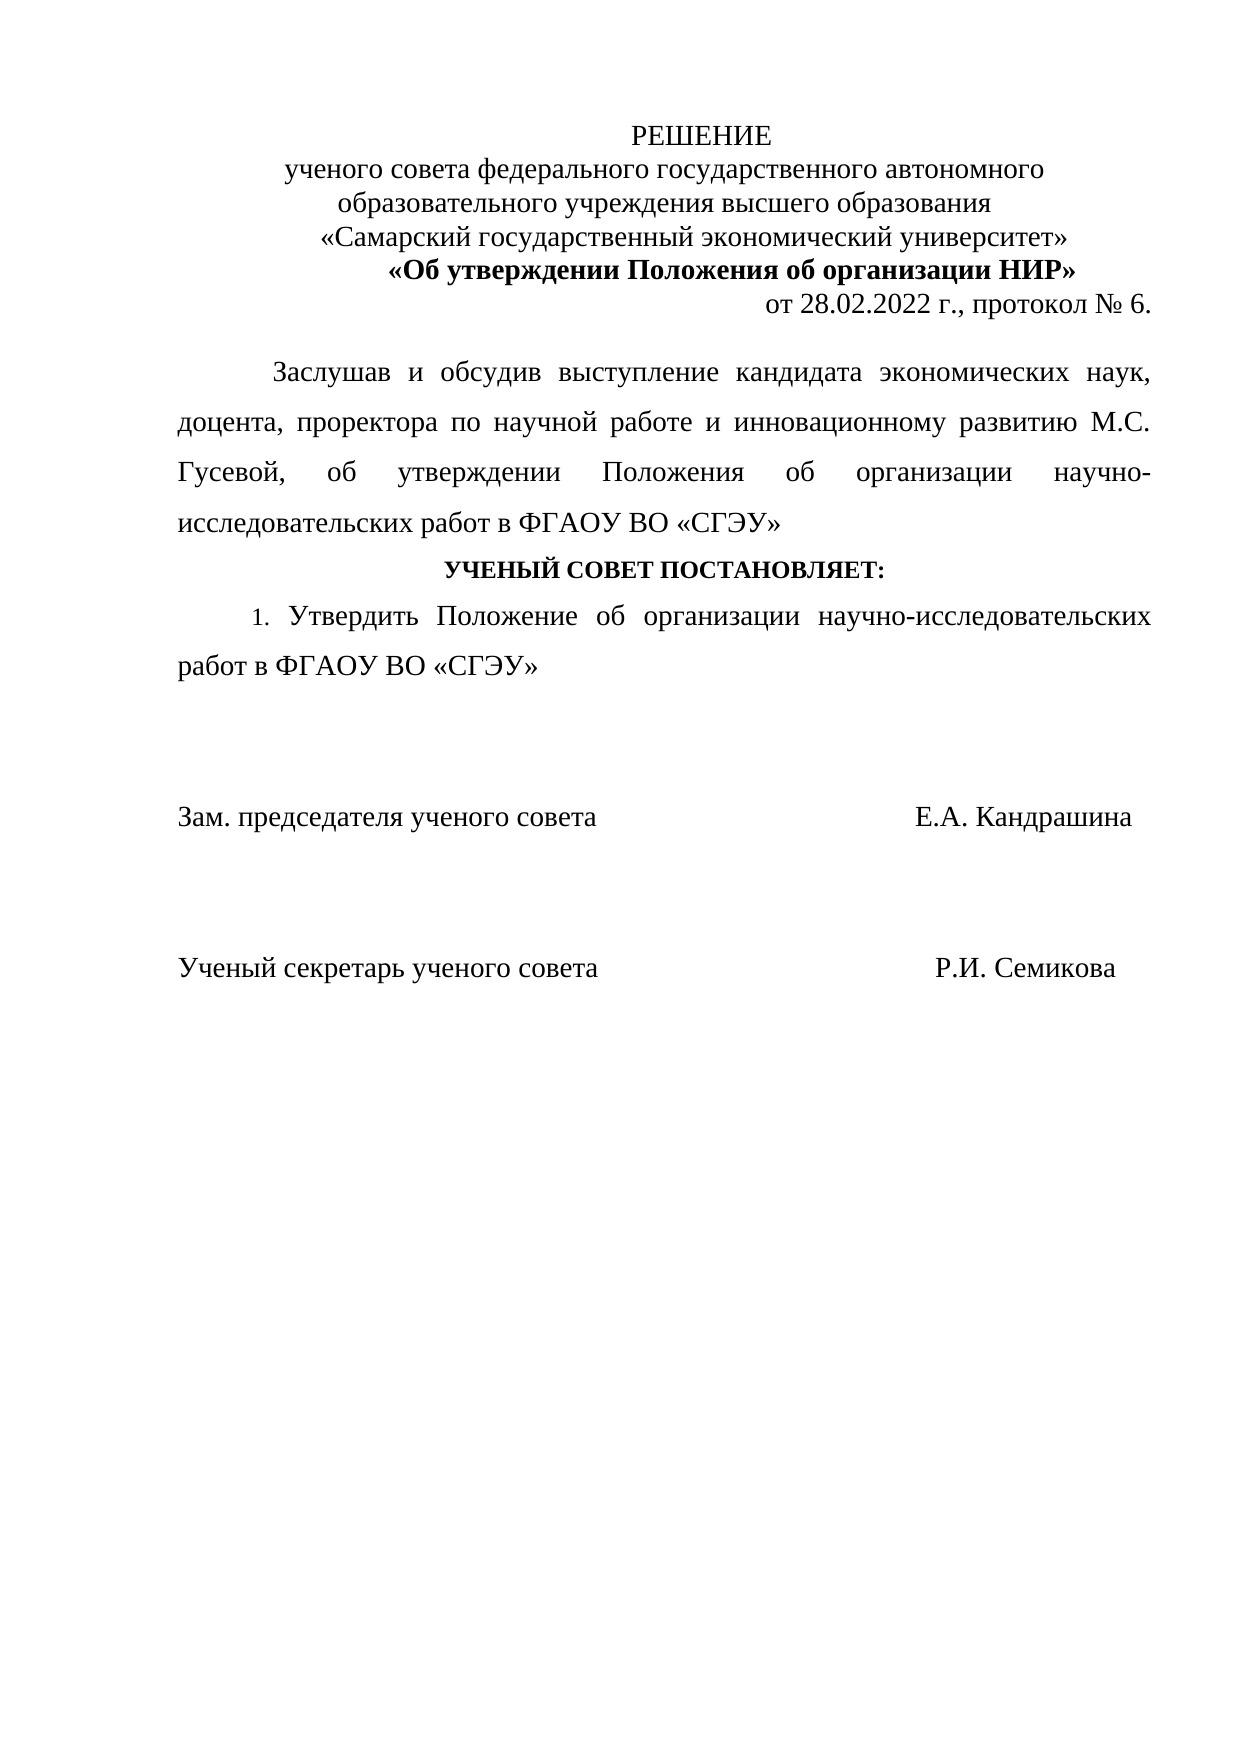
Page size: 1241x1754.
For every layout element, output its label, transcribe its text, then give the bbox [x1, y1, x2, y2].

text Заслушав и обсудив выступление кандидата экономических наук, доцента, проректора по научной работе и инновационному развитию М.С. Гусевой, об утверждении Положения об организации научно-исследовательских работ в ФГАОУ ВО «СГЭУ» [177, 354, 1152, 538]
text 1. Утвердить Положение об организации научно-исследовательских работ в ФГАОУ ВО «СГЭУ» [177, 598, 1152, 682]
text Зам. председателя ученого совета Е.А. Кандрашина [177, 799, 1152, 833]
text «Самарский государственный экономический университет» [236, 219, 1152, 252]
text Ученый секретарь ученого совета Р.И. Семикова [177, 950, 1152, 984]
text от 28.02.2022 г., протокол № 6. [177, 287, 1152, 320]
text ученого совета федерального государственного автономного [177, 152, 1152, 185]
text «Об утверждении Положения об организации НИР» [236, 252, 1152, 287]
text РЕШЕНИЕ [177, 118, 1152, 152]
text образовательного учреждения высшего образования [177, 185, 1152, 219]
text УЧЕНЫЙ СОВЕТ ПОСТАНОВЛЯЕТ: [177, 555, 1152, 584]
